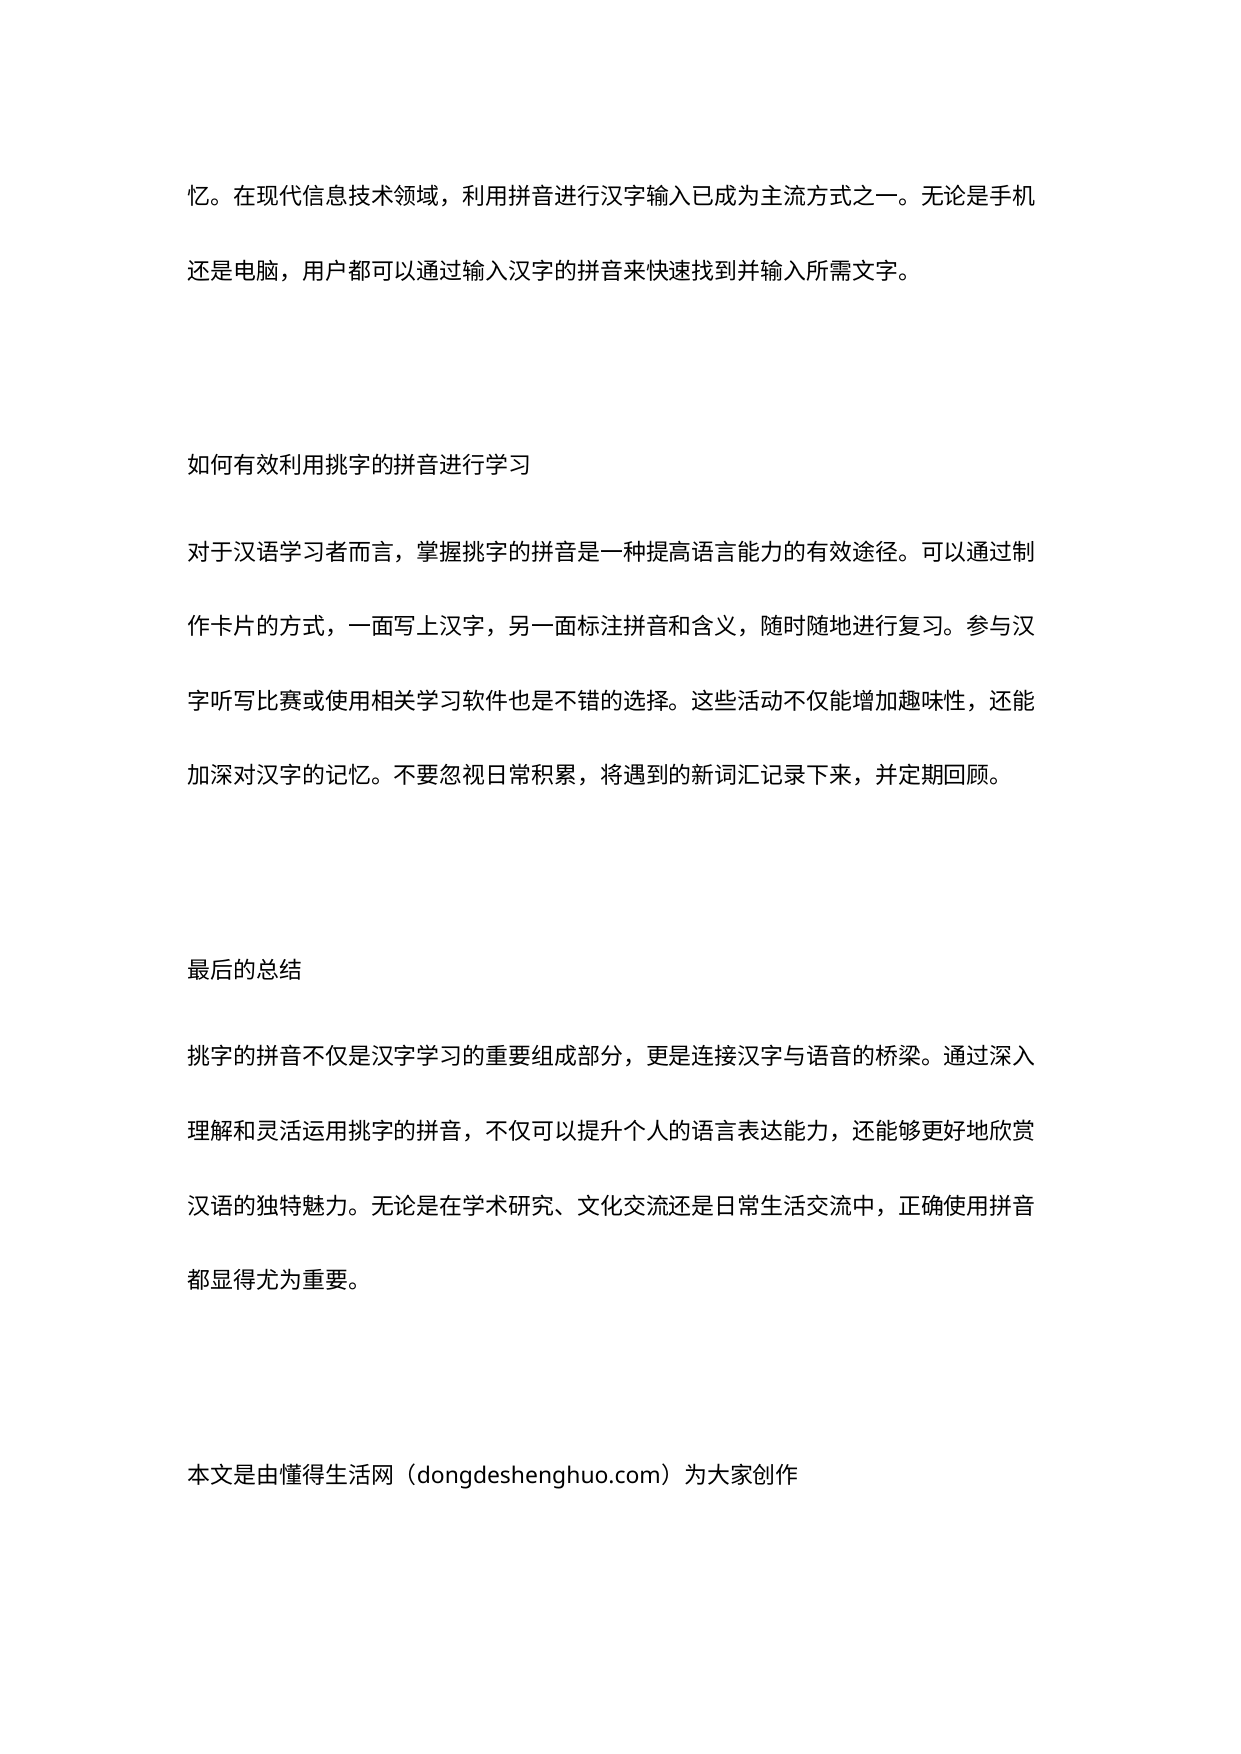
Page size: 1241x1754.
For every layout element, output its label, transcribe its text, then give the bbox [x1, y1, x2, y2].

text 挑字的拼音不仅是汉字学习的重要组成部分，更是连接汉字与语音的桥梁。通过深入理解和灵活运用挑字的拼音，不仅可以提升个人的语言表达能力，还能够更好地欣赏汉语的独特魅力。无论是在学术研究、文化交流还是日常生活交流中，正确使用拼音都显得尤为重要。 [187, 1022, 1053, 1311]
text 对于汉语学习者而言，掌握挑字的拼音是一种提高语言能力的有效途径。可以通过制作卡片的方式，一面写上汉字，另一面标注拼音和含义，随时随地进行复习。参与汉字听写比赛或使用相关学习软件也是不错的选择。这些活动不仅能增加趣味性，还能加深对汉字的记忆。不要忽视日常积累，将遇到的新词汇记录下来，并定期回顾。 [187, 517, 1053, 807]
text 如何有效利用挑字的拼音进行学习 [187, 431, 1053, 496]
text 本文是由懂得生活网（dongdeshenghuo.com）为大家创作 [187, 1441, 1053, 1506]
text 最后的总结 [187, 936, 1053, 1001]
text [187, 162, 1053, 302]
